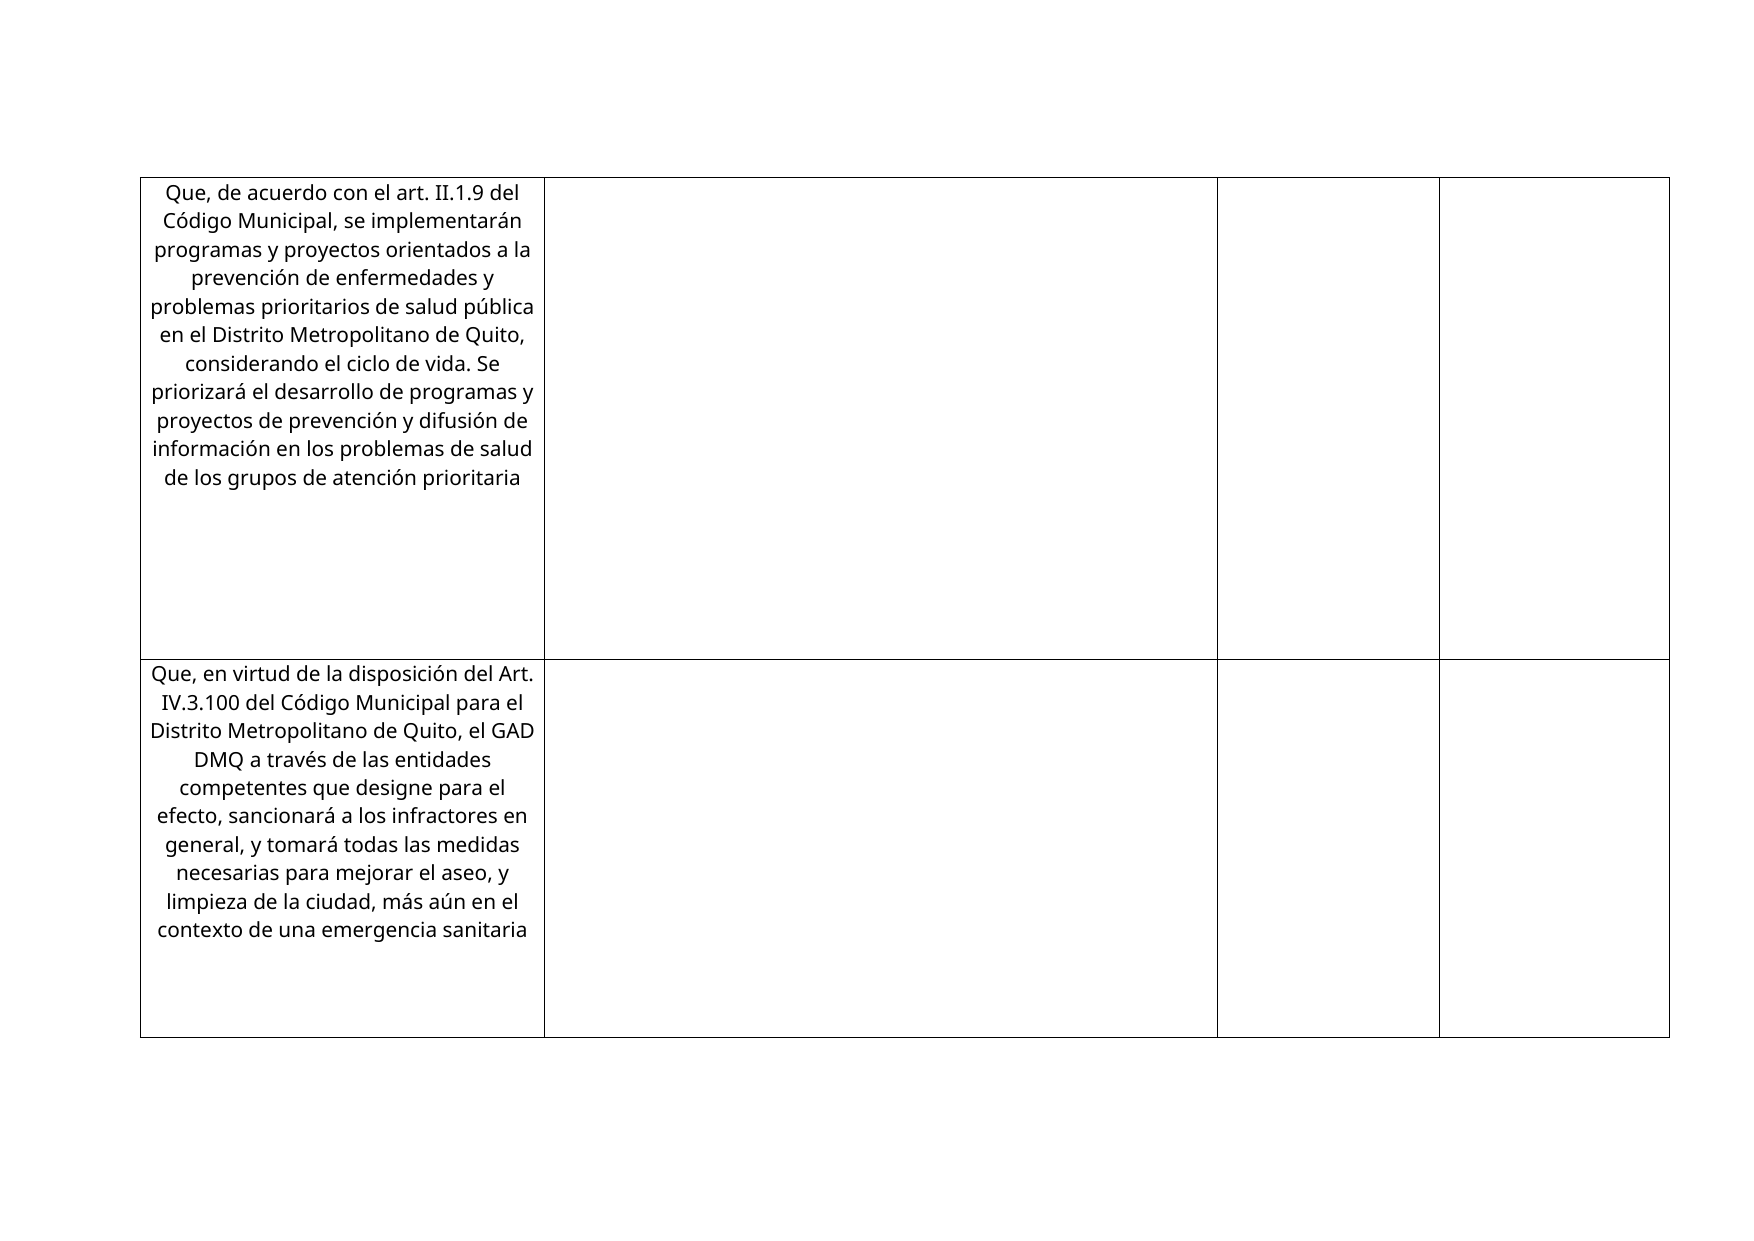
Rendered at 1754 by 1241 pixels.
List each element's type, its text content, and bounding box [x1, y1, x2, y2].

table_cell [1440, 178, 1669, 658]
table_cell [1218, 178, 1439, 658]
table_cell [545, 178, 1217, 658]
table_cell [1440, 660, 1669, 1037]
table_cell [1218, 660, 1439, 1037]
table_cell Que, en virtud de la disposición del Art. IV.3.100 del Código Municipal para el Distrito Metropolitano de Quito, el GAD DMQ a través de las entidades competentes que designe para el efecto, sancionará a los infractores en general, y tomará todas las medidas necesarias para mejorar el aseo, y limpieza de la ciudad, más aún en el contexto de una emergencia sanitaria [141, 660, 544, 1037]
table_cell [545, 660, 1217, 1037]
table_cell Que, de acuerdo con el art. II.1.9 del Código Municipal, se implementarán programas y proyectos orientados a la prevención de enfermedades y problemas prioritarios de salud pública en el Distrito Metropolitano de Quito, considerando el ciclo de vida. Se priorizará el desarrollo de programas y proyectos de prevención y difusión de información en los problemas de salud de los grupos de atención prioritaria [141, 178, 544, 658]
